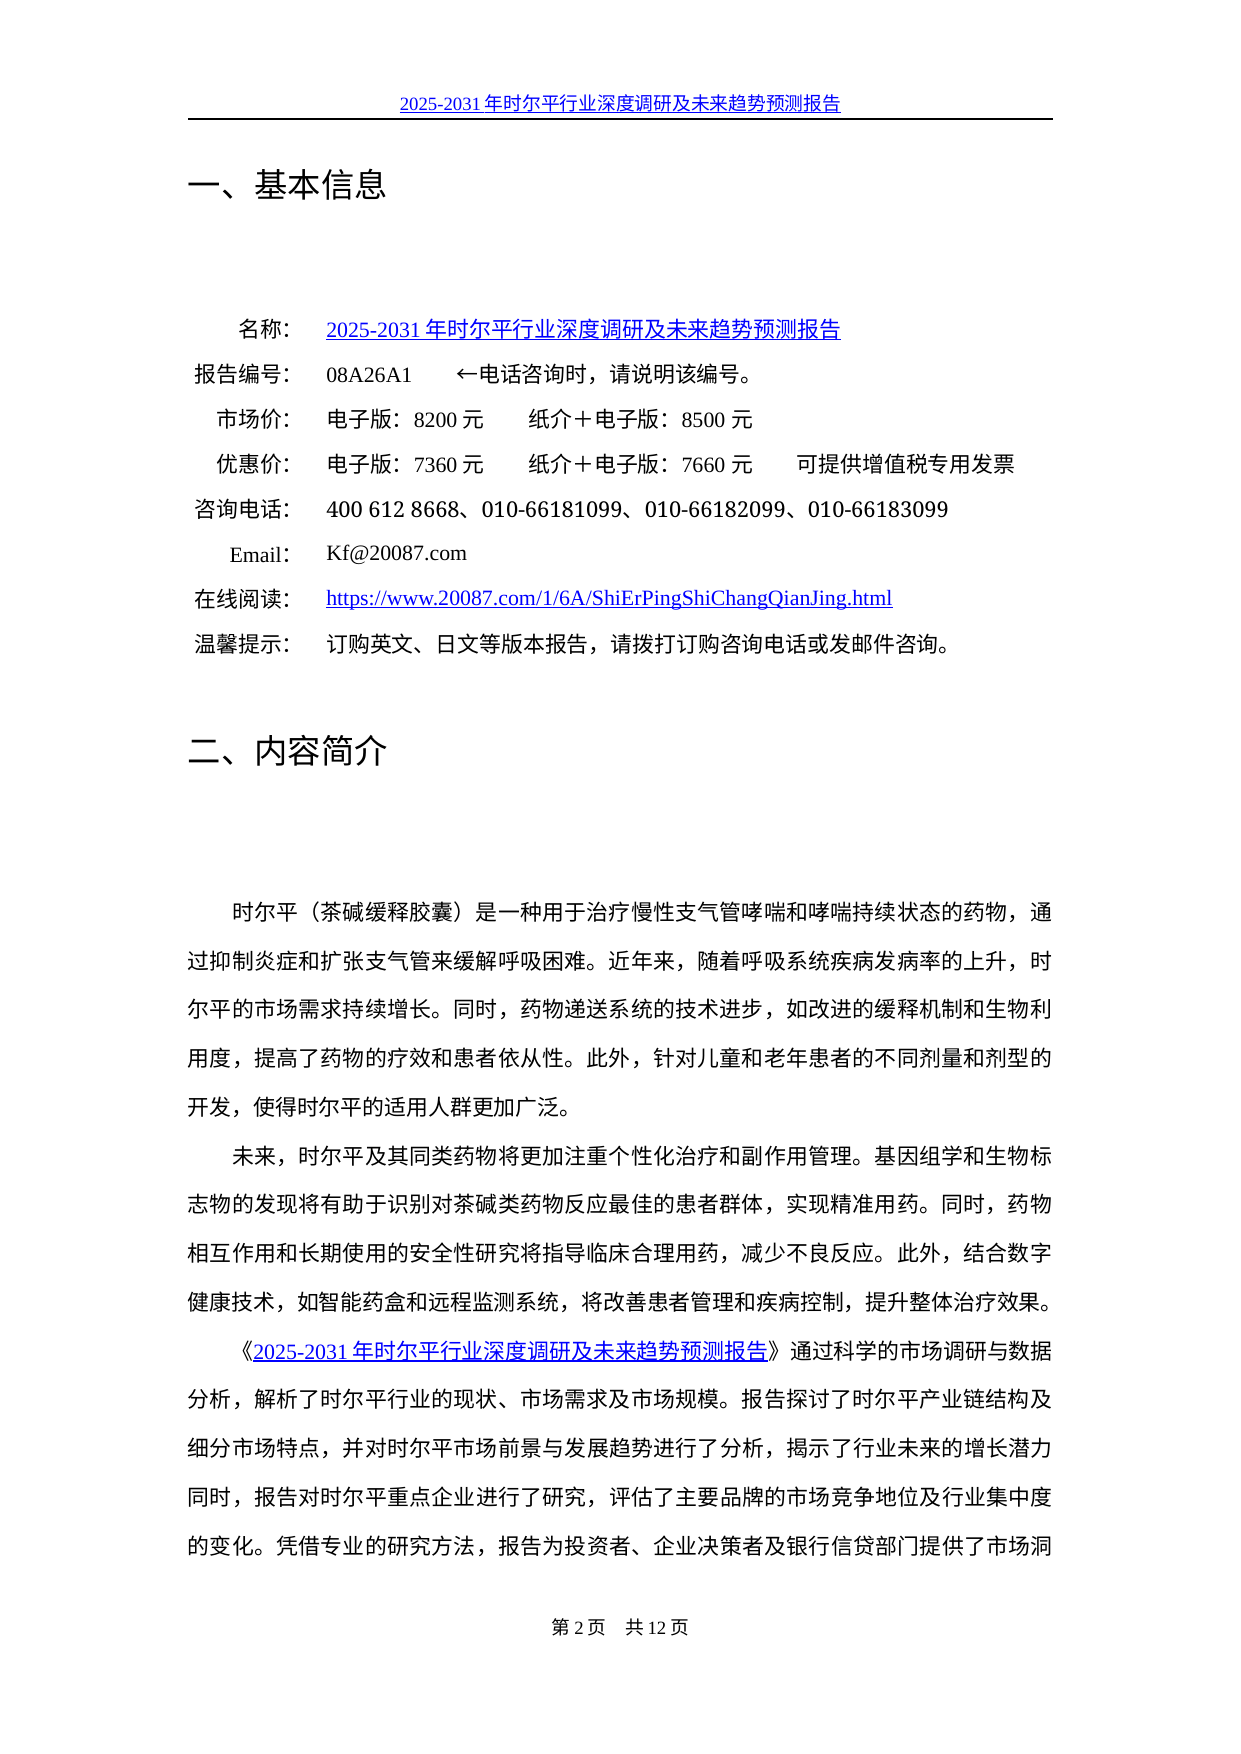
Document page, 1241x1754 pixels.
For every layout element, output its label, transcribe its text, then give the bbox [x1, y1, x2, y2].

table_cell 市场价： [167, 402, 315, 447]
table_header 名称： [167, 312, 315, 357]
table_cell 08A26A1 ←电话咨询时，请说明该编号。 [315, 357, 1073, 402]
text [187, 894, 1053, 1561]
table_cell Email： [167, 537, 315, 582]
table_cell 电子版：7360 元 纸介＋电子版：7660 元 可提供增值税专用发票 [315, 447, 1073, 492]
table_cell 报告编号： [167, 357, 315, 402]
table_header 2025-2031年时尔平行业深度调研及未来趋势预测报告 [315, 312, 1073, 357]
title 二、内容简介 [187, 717, 1053, 782]
table_cell Kf@20087.com [315, 537, 1073, 582]
table_cell [315, 582, 1073, 627]
table_cell 电子版：8200 元 纸介＋电子版：8500 元 [315, 402, 1073, 447]
table_cell 咨询电话： [167, 492, 315, 537]
table_cell 订购英文、日文等版本报告，请拨打订购咨询电话或发邮件咨询。 [315, 627, 1073, 672]
table_cell 温馨提示： [167, 627, 315, 672]
table_cell 在线阅读： [167, 582, 315, 627]
table_cell 400 612 8668、010-66181099、010-66182099、010-66183099 [315, 492, 1073, 537]
table_cell 优惠价： [167, 447, 315, 492]
title 一、基本信息 [187, 150, 1053, 215]
